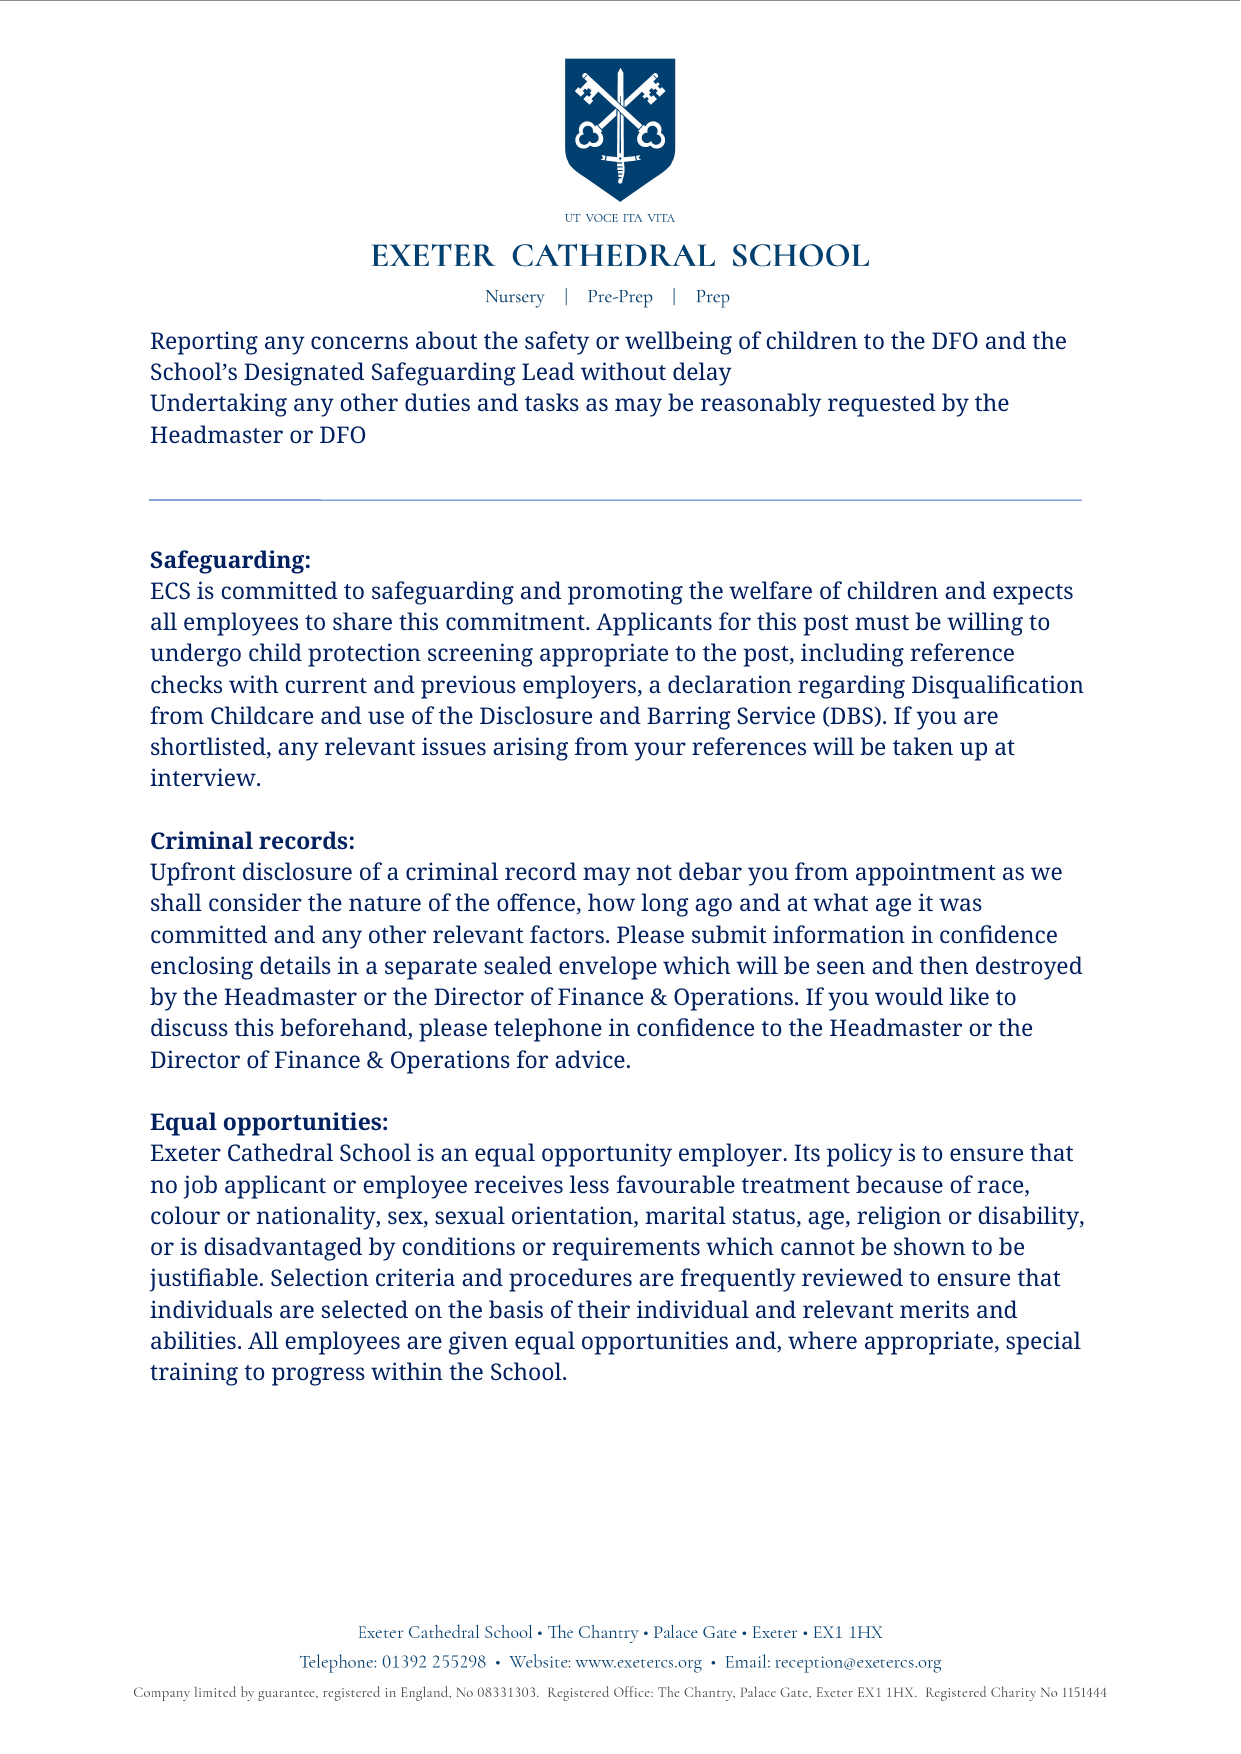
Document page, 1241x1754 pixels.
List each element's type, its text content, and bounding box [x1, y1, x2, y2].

text Exeter Cathedral School is an equal opportunity employer. Its policy is to ensure that no job applicant or employee receives less favourable treatment because of race, colour or nationality, sex, sexual orientation, marital status, age, religion or disability, or is disadvantaged by conditions or requirements which cannot be shown to be justifiable. Selection criteria and procedures are frequently reviewed to ensure that individuals are selected on the basis of their individual and relevant merits and abilities. All employees are given equal opportunities and, where appropriate, special training to progress within the School. [150, 1137, 1090, 1387]
text Criminal records: [150, 825, 1090, 856]
text Reporting any concerns about the safety or wellbeing of children to the DFO and the School’s Designated Safeguarding Lead without delay [150, 325, 1090, 387]
text Upfront disclosure of a criminal record may not debar you from appointment as we shall consider the nature of the offence, how long ago and at what age it was committed and any other relevant factors. Please submit information in confidence enclosing details in a separate sealed envelope which will be seen and then destroyed by the Headmaster or the Director of Finance & Operations. If you would like to discuss this beforehand, please telephone in confidence to the Headmaster or the Director of Finance & Operations for advice. [150, 856, 1090, 1075]
text ECS is committed to safeguarding and promoting the welfare of children and expects all employees to share this commitment. Applicants for this post must be willing to undergo child protection screening appropriate to the post, including reference checks with current and previous employers, a declaration regarding Disqualification from Childcare and use of the Disclosure and Barring Service (DBS). If you are shortlisted, any relevant issues arising from your references will be taken up at interview. [150, 575, 1090, 794]
text Safeguarding: [150, 544, 1090, 575]
picture [0, 0, 1241, 1754]
text Equal opportunities: [150, 1106, 1090, 1137]
text Undertaking any other duties and tasks as may be reasonably requested by the Headmaster or DFO [150, 387, 1090, 450]
